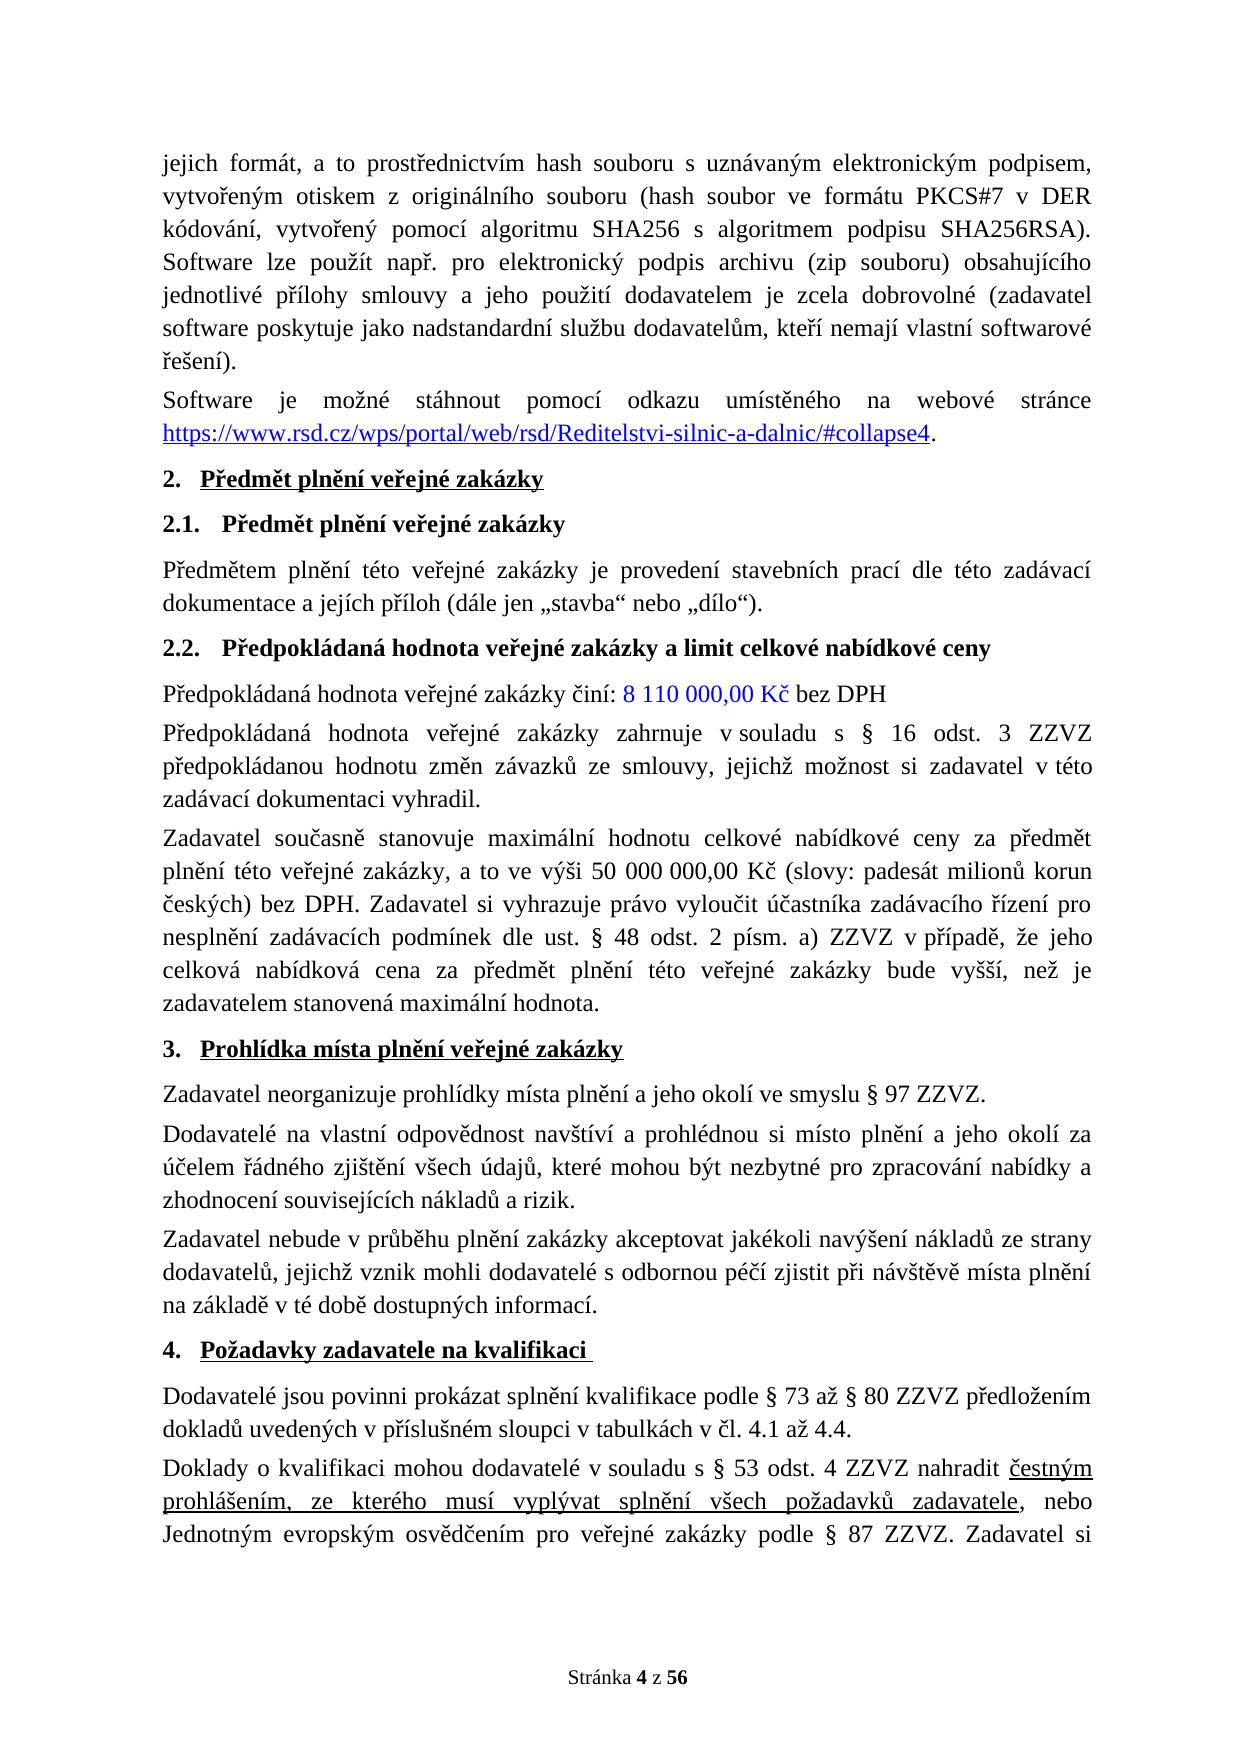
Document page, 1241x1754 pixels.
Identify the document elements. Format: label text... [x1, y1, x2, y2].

text Zadavatel nebude v průběhu plnění zakázky akceptovat jakékoli navýšení nákladů ze strany dodavatelů, jejichž vznik mohli dodavatelé s odbornou péčí zjistit při návštěvě místa plnění na základě v té době dostupných informací. [162, 1224, 1092, 1319]
text Zadavatel současně stanovuje maximální hodnotu celkové nabídkové ceny za předmět plnění této veřejné zakázky, a to ve výši 50 000 000,00 Kč (slovy: padesát milionů korun českých) bez DPH. Zadavatel si vyhrazuje právo vyloučit účastníka zadávacího řízení pro nesplnění zadávacích podmínek dle ust. § 48 odst. 2 písm. a) ZZVZ v případě, že jeho celková nabídková cena za předmět plnění této veřejné zakázky bude vyšší, než je zadavatelem stanovená maximální hodnota. [162, 823, 1092, 1017]
subtitle Požadavky zadavatele na kvalifikaci [162, 1336, 1092, 1364]
text Předmětem plnění této veřejné zakázky je provedení stavebních prací dle této zadávací dokumentace a jejích příloh (dále jen „stavba“ nebo „dílo“). [162, 555, 1092, 616]
text Zadavatel neorganizuje prohlídky místa plnění a jeho okolí ve smyslu § 97 ZZVZ. [162, 1079, 1092, 1108]
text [162, 1453, 1092, 1548]
subtitle Předmět plnění veřejné zakázky [162, 464, 1092, 492]
list Software je možné stáhnout pomocí odkazu umístěného na webové stránce https://www.rsd.cz/wps/portal/web/rsd/Reditelstvi-silnic-a-dalnic/#collapse4. [162, 385, 1092, 447]
text Předpokládaná hodnota veřejné zakázky zahrnuje v souladu s § 16 odst. 3 ZZVZ předpokládanou hodnotu změn závazků ze smlouvy, jejichž možnost si zadavatel v této zadávací dokumentaci vyhradil. [162, 718, 1092, 813]
subtitle Předpokládaná hodnota veřejné zakázky a limit celkové nabídkové ceny [162, 633, 1092, 662]
text Dodavatelé na vlastní odpovědnost navštíví a prohlédnou si místo plnění a jeho okolí za účelem řádného zjištění všech údajů, které mohou být nezbytné pro zpracování nabídky a zhodnocení souvisejících nákladů a rizik. [162, 1119, 1092, 1213]
subtitle Prohlídka místa plnění veřejné zakázky [162, 1034, 1092, 1063]
text Dodavatelé jsou povinni prokázat splnění kvalifikace podle § 73 až § 80 ZZVZ předložením dokladů uvedených v příslušném sloupci v tabulkách v čl. 4.1 až 4.4. [162, 1381, 1092, 1443]
text Předpokládaná hodnota veřejné zakázky činí: 8 110 000,00 Kč bez DPH [162, 679, 1092, 707]
subtitle Předmět plnění veřejné zakázky [162, 509, 1092, 538]
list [162, 148, 1092, 374]
